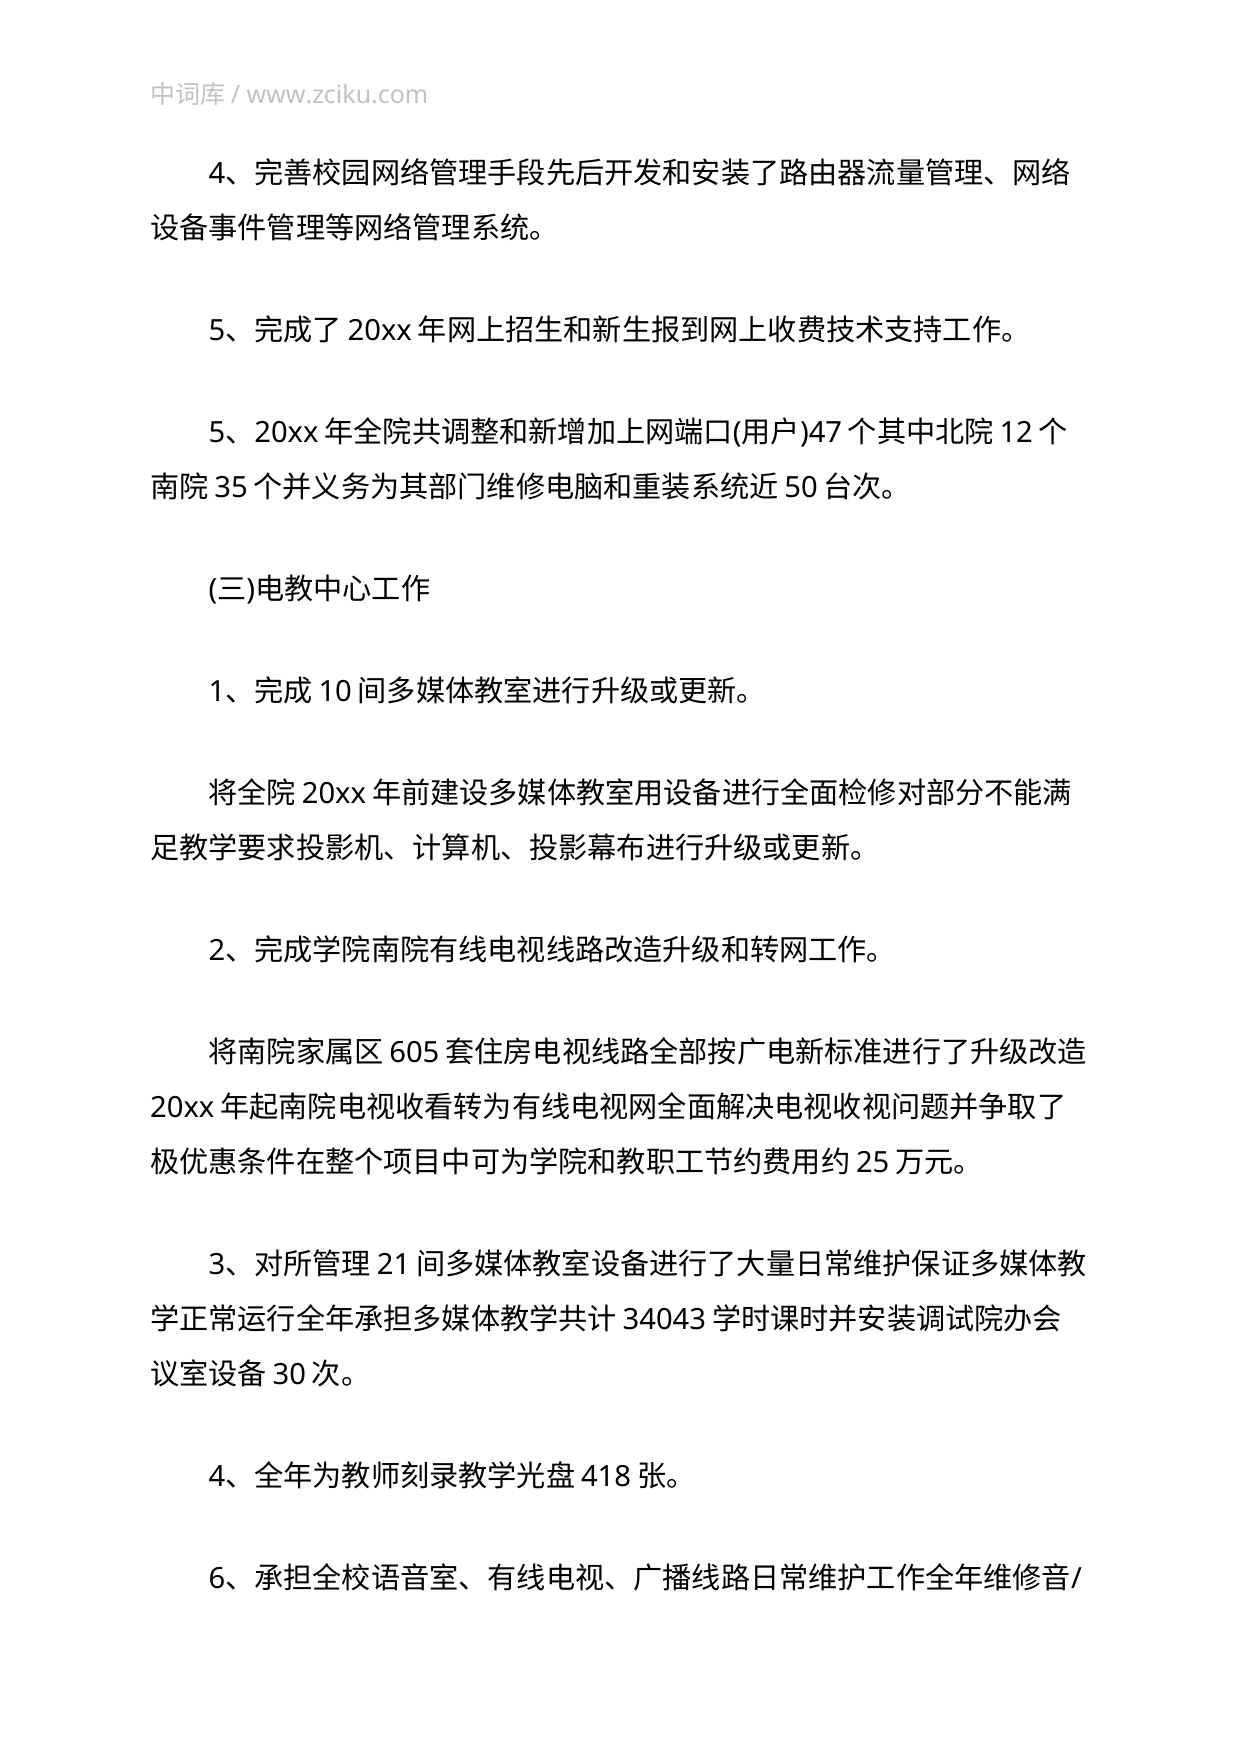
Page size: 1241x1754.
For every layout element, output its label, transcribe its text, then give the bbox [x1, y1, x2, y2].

text 将全院20xx年前建设多媒体教室用设备进行全面检修对部分不能满足教学要求投影机、计算机、投影幕布进行升级或更新。 [150, 770, 1090, 867]
text 5、完成了20xx年网上招生和新生报到网上收费技术支持工作。 [150, 307, 1090, 349]
text 3、对所管理21间多媒体教室设备进行了大量日常维护保证多媒体教学正常运行全年承担多媒体教学共计34043学时课时并安装调试院办会议室设备30次。 [150, 1240, 1090, 1393]
text 将南院家属区605套住房电视线路全部按广电新标准进行了升级改造20xx年起南院电视收看转为有线电视网全面解决电视收视问题并争取了极优惠条件在整个项目中可为学院和教职工节约费用约25万元。 [150, 1028, 1090, 1181]
text 2、完成学院南院有线电视线路改造升级和转网工作。 [150, 926, 1090, 969]
text (三)电教中心工作 [150, 566, 1090, 608]
text 5、20xx年全院共调整和新增加上网端口(用户)47个其中北院12个南院35个并义务为其部门维修电脑和重装系统近50台次。 [150, 409, 1090, 506]
text 4、全年为教师刻录教学光盘418张。 [150, 1452, 1090, 1495]
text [150, 1554, 1090, 1597]
text 4、完善校园网络管理手段先后开发和安装了路由器流量管理、网络设备事件管理等网络管理系统。 [150, 150, 1090, 247]
text 1、完成10间多媒体教室进行升级或更新。 [150, 668, 1090, 710]
